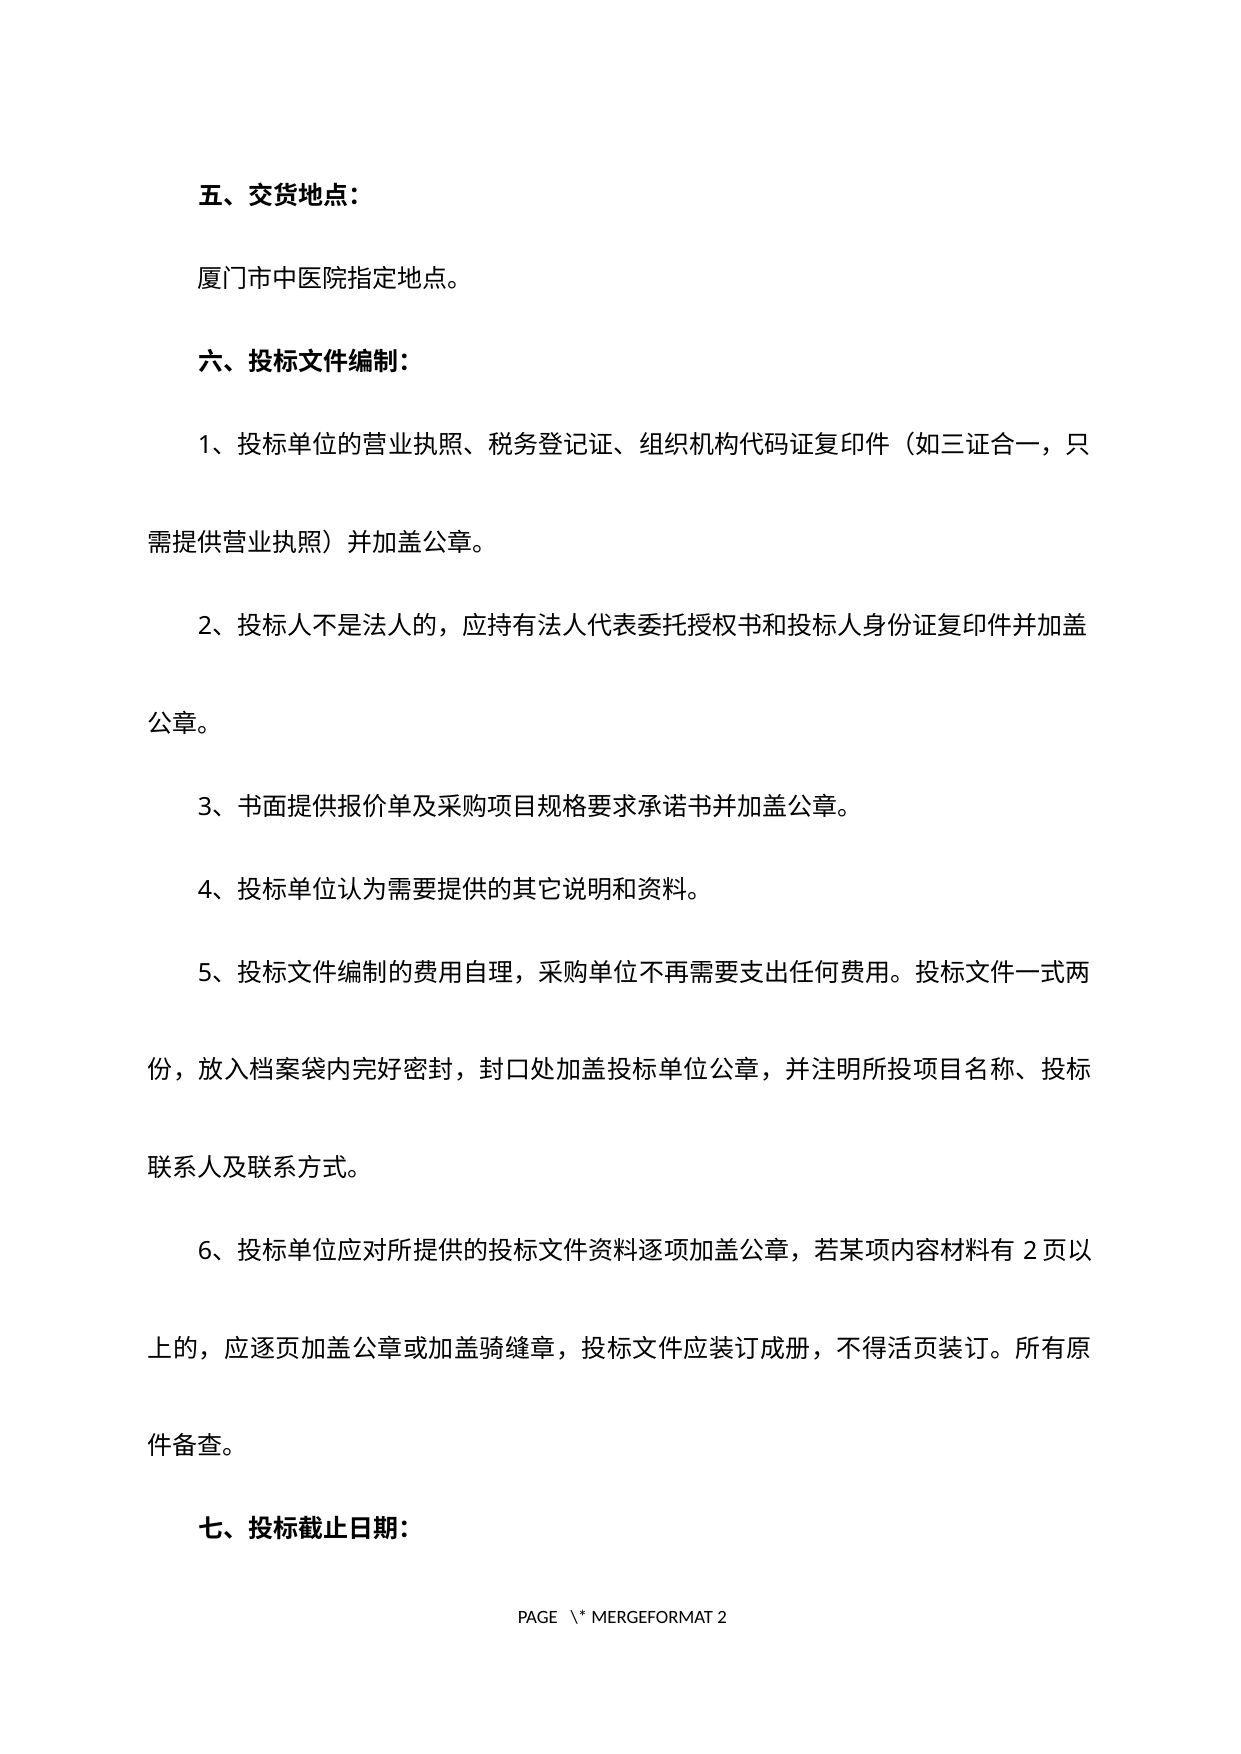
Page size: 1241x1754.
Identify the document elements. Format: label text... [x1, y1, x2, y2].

text 厦门市中医院指定地点。 [148, 244, 1092, 309]
text 2、投标人不是法人的，应持有法人代表委托授权书和投标人身份证复印件并加盖公章。 [148, 591, 1092, 754]
text 六、投标文件编制： [148, 327, 1092, 392]
text 1、投标单位的营业执照、税务登记证、组织机构代码证复印件（如三证合一，只需提供营业执照）并加盖公章。 [148, 411, 1092, 573]
text 6、投标单位应对所提供的投标文件资料逐项加盖公章，若某项内容材料有2页以上的，应逐页加盖公章或加盖骑缝章，投标文件应装订成册，不得活页装订。所有原件备查。 [148, 1216, 1092, 1476]
text 七、投标截止日期： [148, 1494, 1092, 1559]
text 五、交货地点： [148, 161, 1092, 226]
text 4、投标单位认为需要提供的其它说明和资料。 [148, 855, 1092, 920]
text 3、书面提供报价单及采购项目规格要求承诺书并加盖公章。 [148, 772, 1092, 837]
text 5、投标文件编制的费用自理，采购单位不再需要支出任何费用。投标文件一式两份，放入档案袋内完好密封，封口处加盖投标单位公章，并注明所投项目名称、投标联系人及联系方式。 [148, 938, 1092, 1198]
